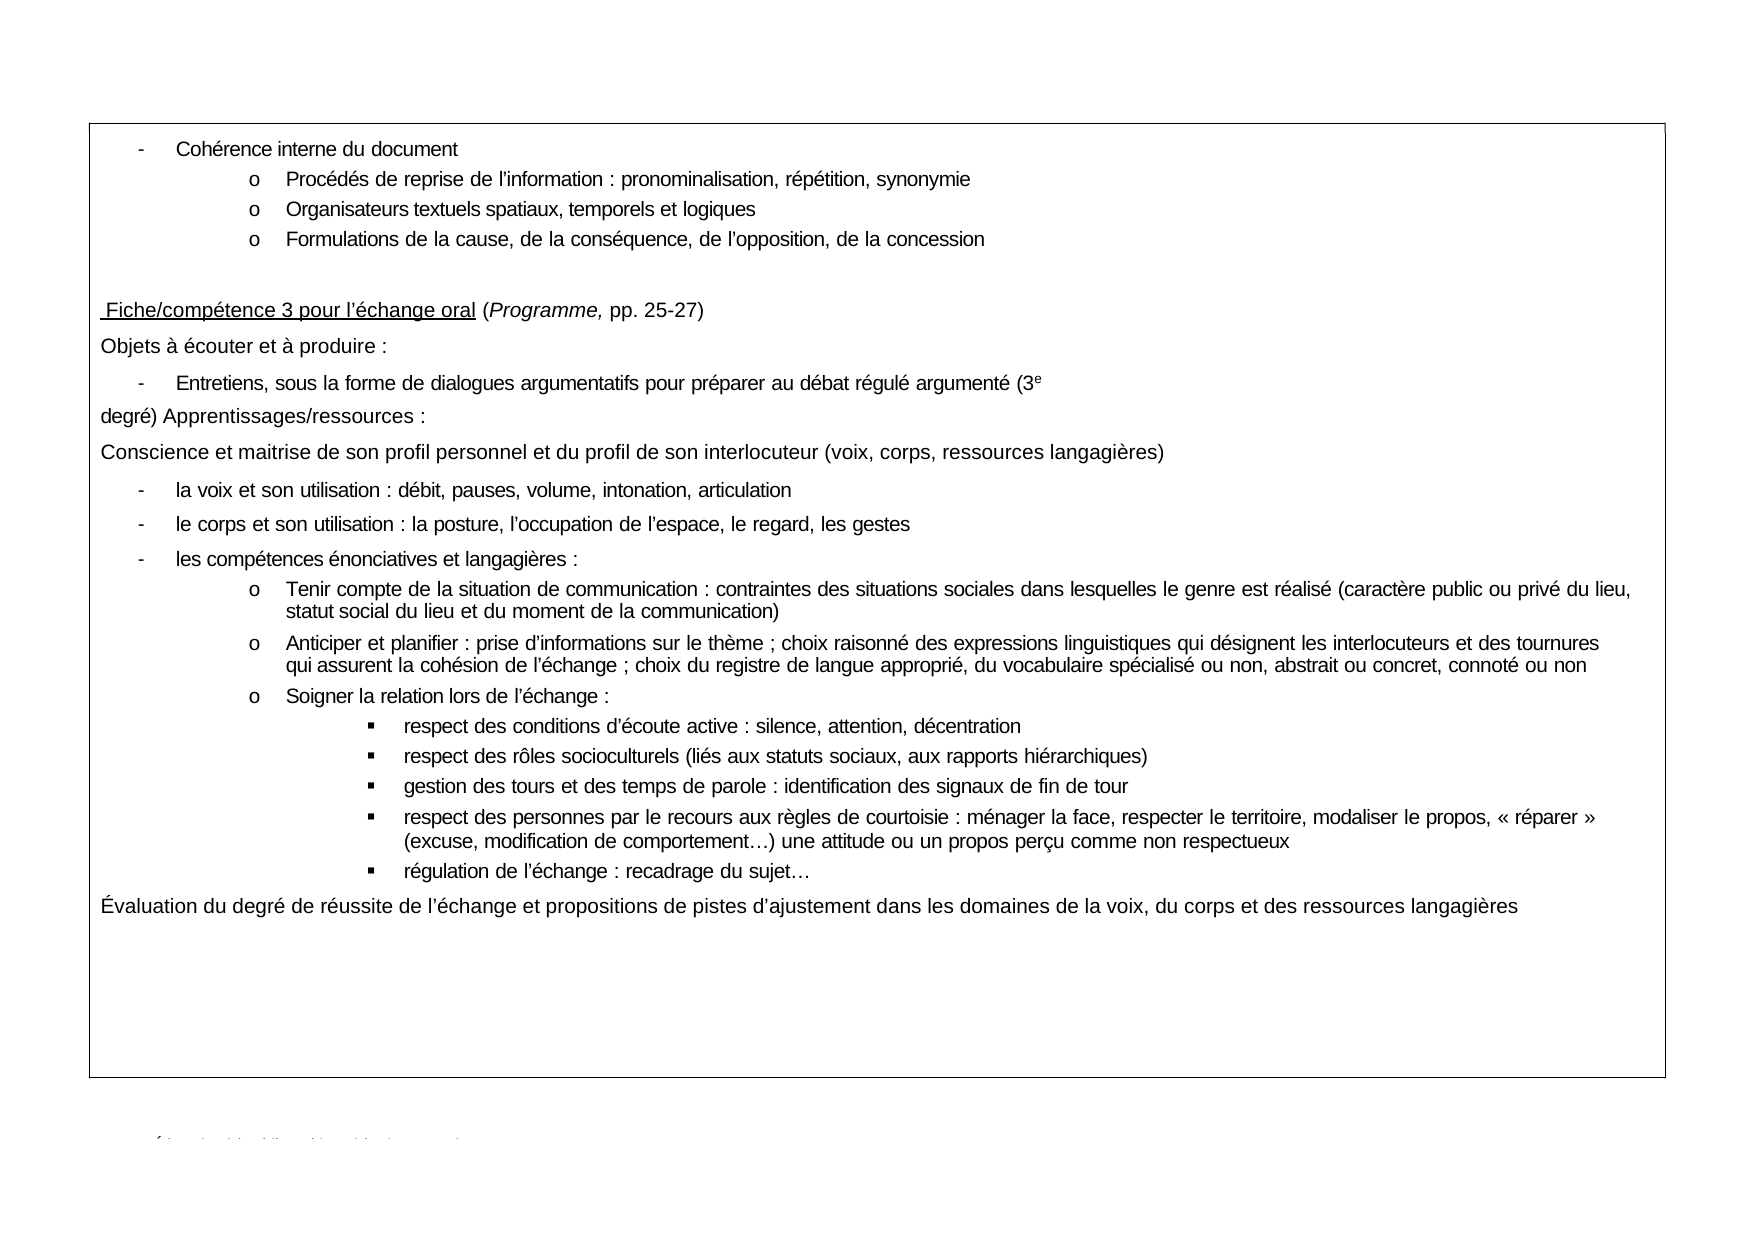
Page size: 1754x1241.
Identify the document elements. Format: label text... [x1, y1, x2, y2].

list gestion des tours et des temps de parole : identification des signaux de fin de tour [366, 774, 1677, 798]
list le corps et son utilisation : la posture, l’occupation de l’espace, le regard, les gestes [138, 511, 1677, 537]
list régulation de l’échange : recadrage du sujet… [366, 859, 1677, 883]
list Formulations de la cause, de la conséquence, de l’opposition, de la concession [248, 227, 1677, 253]
list respect des personnes par le recours aux règles de courtoisie : ménager la face, respecter le territoire, modaliser le propos, « réparer » (excuse, modification de comportement…) une attitude ou un propos perçu comme non respectueux [366, 805, 1643, 853]
list respect des rôles socioculturels (liés aux statuts sociaux, aux rapports hiérarchiques) [366, 744, 1677, 768]
list Cohérence interne du document [100, 136, 1677, 161]
list Entretiens, sous la forme de dialogues argumentatifs pour préparer au débat régulé argumenté (3e degré) Apprentissages/ressources : [100, 370, 1084, 428]
list Soigner la relation lors de l’échange : [248, 683, 1677, 709]
list respect des conditions d’écoute active : silence, attention, décentration [366, 714, 1677, 738]
list Organisateurs textuels spatiaux, temporels et logiques [248, 197, 1677, 222]
list la voix et son utilisation : débit, pauses, volume, intonation, articulation [138, 477, 1677, 502]
list Anticiper et planifier : prise d’informations sur le thème ; choix raisonné des expressions linguistiques qui désignent les interlocuteurs et des tournures qui assurent la cohésion de l’échange ; choix du registre de langue approprié, du vocabulaire spécialisé ou non, abstrait ou concret, connoté ou non [248, 631, 1600, 677]
list les compétences énonciatives et langagières : [138, 546, 1677, 571]
text Fiche/compétence 3 pour l’échange oral (Programme, pp. 25-27) Objets à écouter et à produire : [100, 297, 706, 358]
text Conscience et maitrise de son profil personnel et du profil de son interlocuteur (voix, corps, ressources langagières) [100, 440, 1677, 464]
text Évaluation du degré de réussite de l’échange et propositions de pistes d’ajustement dans les domaines de la voix, du corps et des ressources langagières [100, 893, 1677, 917]
list Procédés de reprise de l’information : pronominalisation, répétition, synonymie [248, 166, 1677, 192]
list Tenir compte de la situation de communication : contraintes des situations sociales dans lesquelles le genre est réalisé (caractère public ou privé du lieu, statut social du lieu et du moment de la communication) [248, 577, 1649, 623]
